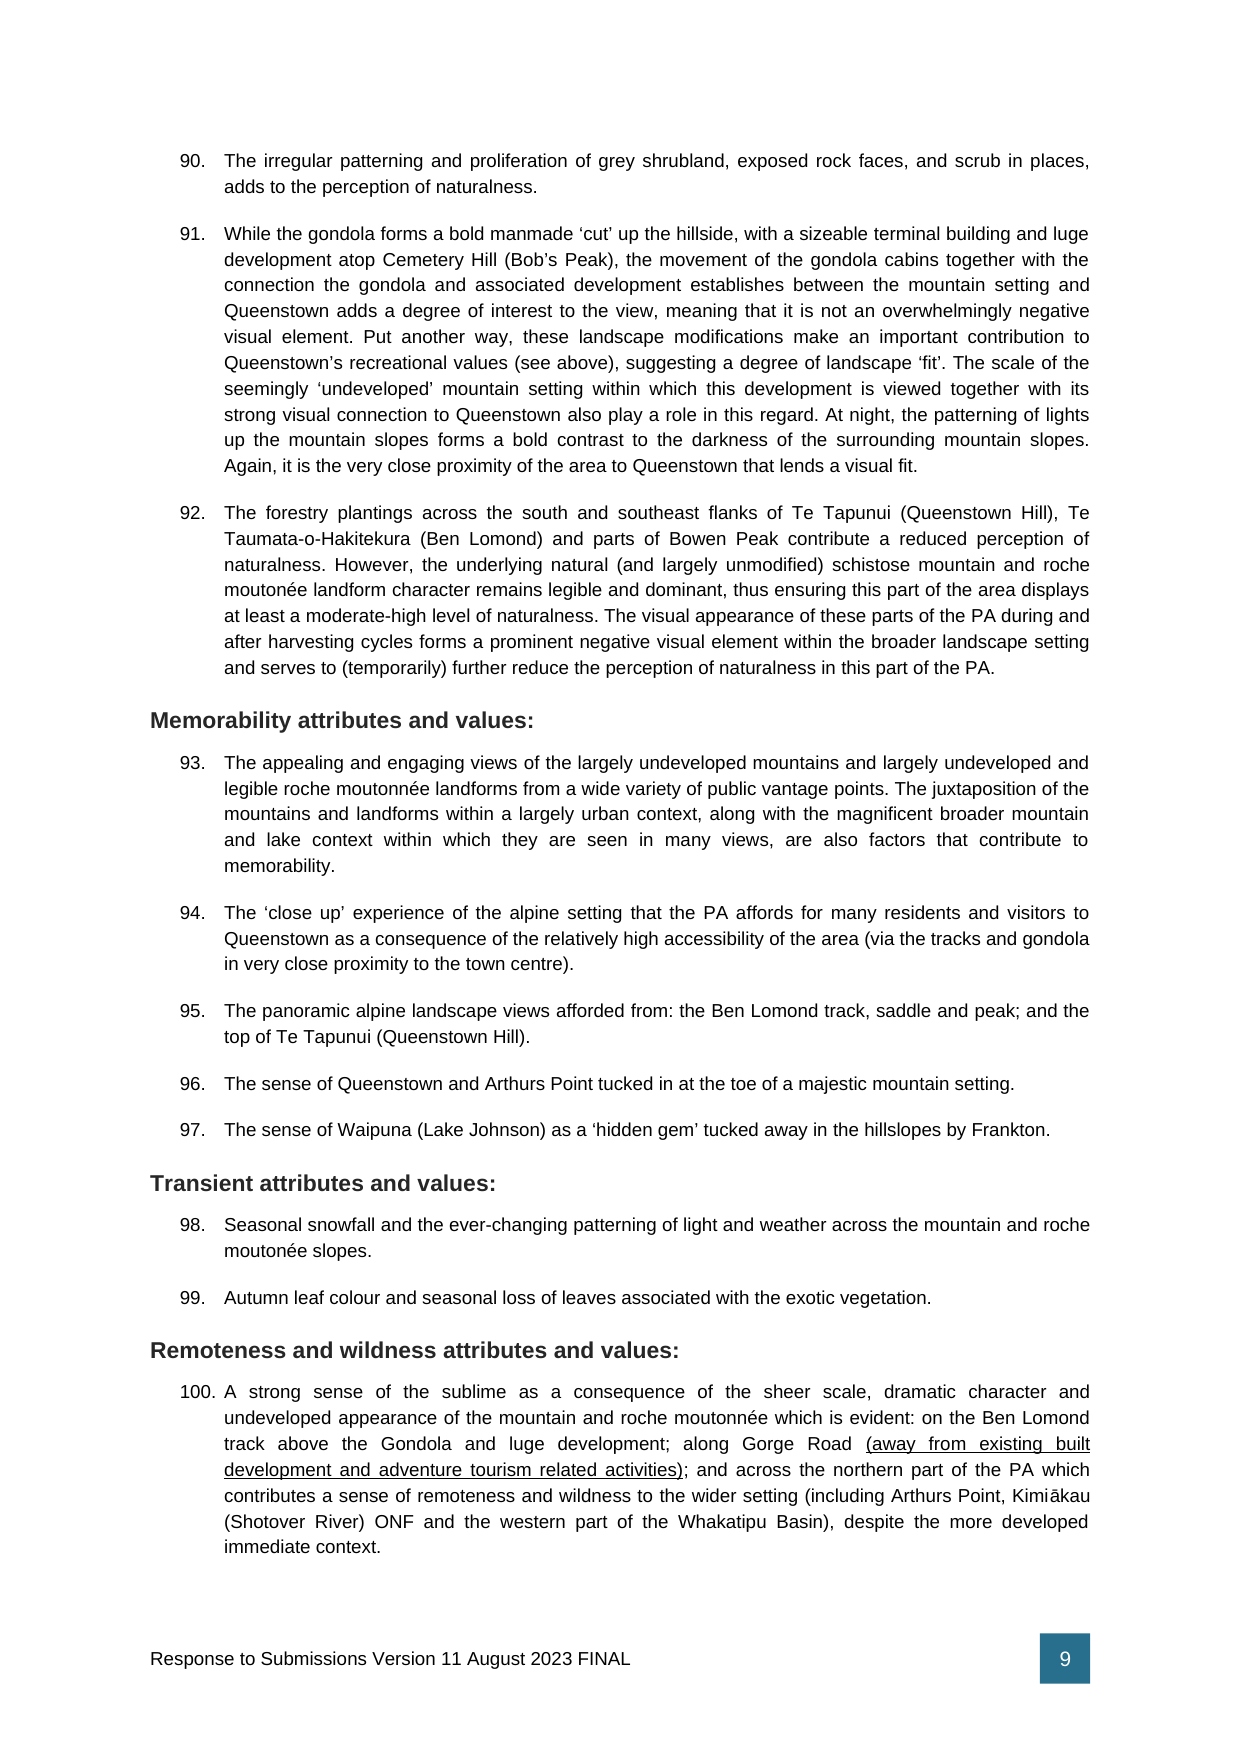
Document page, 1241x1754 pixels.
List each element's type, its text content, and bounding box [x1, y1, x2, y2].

text The sense of Waipuna (Lake Johnson) as a ‘hidden gem’ tucked away in the hillslopes by Frankton. [179, 1119, 1090, 1141]
text The appealing and engaging views of the largely undeveloped mountains and largely undeveloped and legible roche moutonnée landforms from a wide variety of public vantage points. The juxtaposition of the mountains and landforms within a largely urban context, along with the magnificent broader mountain and lake context within which they are seen in many views, are also factors that contribute to memorability. [179, 752, 1090, 876]
text The ‘close up’ experience of the alpine setting that the PA affords for many residents and visitors to Queenstown as a consequence of the relatively high accessibility of the area (via the tracks and gondola in very close proximity to the town centre). [179, 902, 1090, 975]
text While the gondola forms a bold manmade ‘cut’ up the hillside, with a sizeable terminal building and luge development atop Cemetery Hill (Bob’s Peak), the movement of the gondola cabins together with the connection the gondola and associated development establishes between the mountain setting and Queenstown adds a degree of interest to the view, meaning that it is not an overwhelmingly negative visual element. Put another way, these landscape modifications make an important contribution to Queenstown’s recreational values (see above), suggesting a degree of landscape ‘fit’. The scale of the seemingly ‘undeveloped’ mountain setting within which this development is viewed together with its strong visual connection to Queenstown also play a role in this regard. At night, the patterning of lights up the mountain slopes forms a bold contrast to the darkness of the surrounding mountain slopes. Again, it is the very close proximity of the area to Queenstown that lends a visual fit. [179, 222, 1090, 477]
text Seasonal snowfall and the ever-changing patterning of light and weather across the mountain and roche moutonée slopes. [179, 1214, 1090, 1261]
text The irregular patterning and proliferation of grey shrubland, exposed rock faces, and scrub in places, adds to the perception of naturalness. [179, 150, 1090, 197]
text A strong sense of the sublime as a consequence of the sheer scale, dramatic character and undeveloped appearance of the mountain and roche moutonnée which is evident: on the Ben Lomond track above the Gondola and luge development; along Gorge Road (away from existing built development and adventure tourism related activities); and across the northern part of the PA which contributes a sense of remoteness and wildness to the wider setting (including Arthurs Point, Kimiākau (Shotover River) ONF and the western part of the Whakatipu Basin), despite the more developed immediate context. [179, 1381, 1090, 1558]
text Autumn leaf colour and seasonal loss of leaves associated with the exotic vegetation. [179, 1286, 1090, 1308]
subtitle Transient attributes and values: [150, 1170, 1090, 1196]
text The sense of Queenstown and Arthurs Point tucked in at the toe of a majestic mountain setting. [179, 1072, 1090, 1094]
text The panoramic alpine landscape views afforded from: the Ben Lomond track, saddle and peak; and the top of Te Tapunui (Queenstown Hill). [179, 1000, 1090, 1047]
subtitle Remoteness and wildness attributes and values: [150, 1337, 1090, 1364]
subtitle Memorability attributes and values: [150, 707, 1090, 734]
text The forestry plantings across the south and southeast flanks of Te Tapunui (Queenstown Hill), Te Taumata-o-Hakitekura (Ben Lomond) and parts of Bowen Peak contribute a reduced perception of naturalness. However, the underlying natural (and largely unmodified) schistose mountain and roche moutonée landform character remains legible and dominant, thus ensuring this part of the area displays at least a moderate-high level of naturalness. The visual appearance of these parts of the PA during and after harvesting cycles forms a prominent negative visual element within the broader landscape setting and serves to (temporarily) further reduce the perception of naturalness in this part of the PA. [179, 502, 1090, 678]
